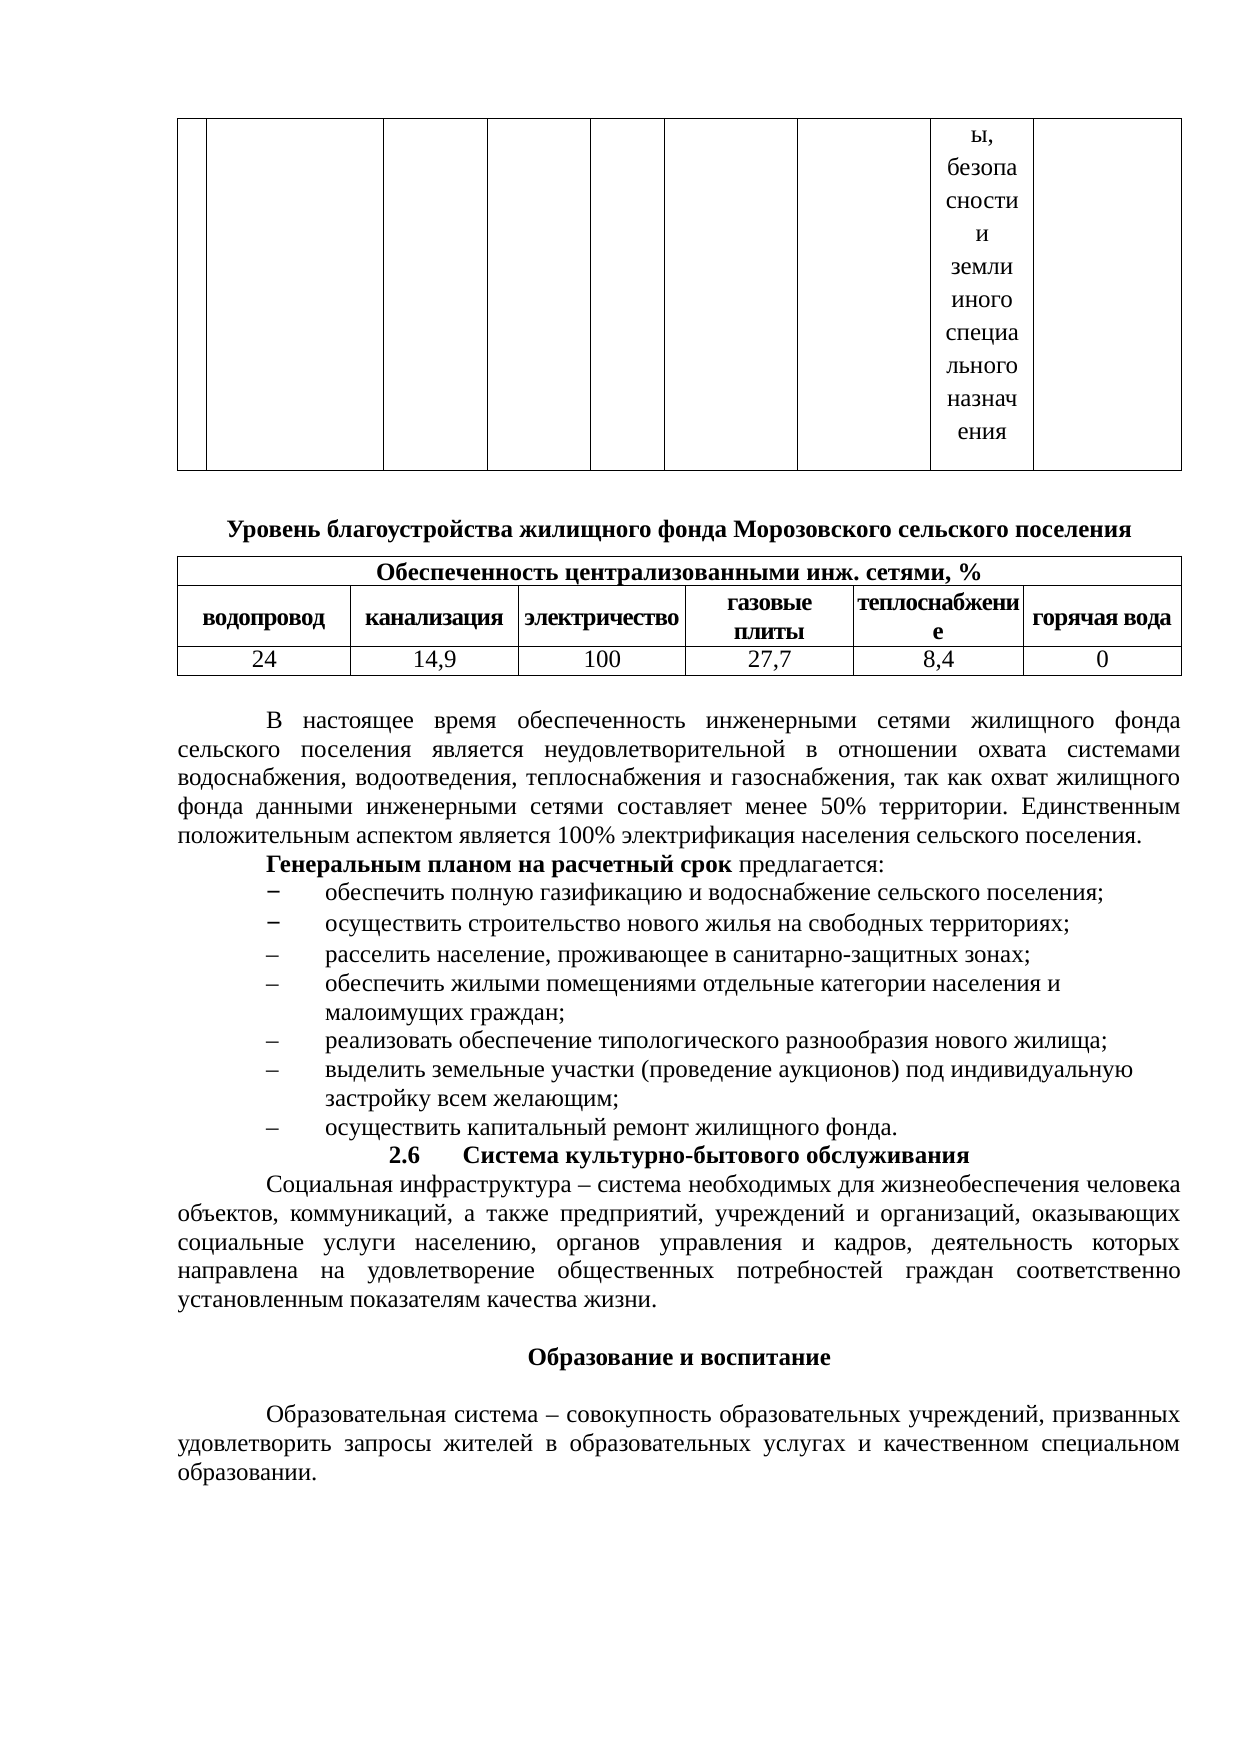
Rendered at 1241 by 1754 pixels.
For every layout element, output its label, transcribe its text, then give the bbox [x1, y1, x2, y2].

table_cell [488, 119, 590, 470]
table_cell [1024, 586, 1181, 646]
list расселить население, проживающее в санитарно-защитных зонах; [266, 939, 1181, 968]
text Генеральным планом на расчетный срок предлагается: [177, 849, 1181, 877]
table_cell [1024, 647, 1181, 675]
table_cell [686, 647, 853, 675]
list Система культурно-бытового обслуживания [177, 1140, 1181, 1169]
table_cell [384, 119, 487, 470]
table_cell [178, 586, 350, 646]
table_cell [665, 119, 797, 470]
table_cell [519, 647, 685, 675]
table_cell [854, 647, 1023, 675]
text Уровень благоустройства жилищного фонда Морозовского сельского поселения [177, 514, 1181, 543]
text Образовательная система – совокупность образовательных учреждений, призванных удовлетворить запросы жителей в образовательных услугах и качественном специальном образовании. [177, 1399, 1181, 1485]
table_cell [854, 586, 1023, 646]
list обеспечить полную газификацию и водоснабжение сельского поселения; [266, 877, 1181, 908]
list осуществить капитальный ремонт жилищного фонда. [266, 1112, 1181, 1140]
text Социальная инфраструктура – система необходимых для жизнеобеспечения человека объектов, коммуникаций, а также предприятий, учреждений и организаций, оказывающих социальные услуги населению, органов управления и кадров, деятельность которых направлена на удовлетворение общественных потребностей граждан соответственно установленным показателям качества жизни. [177, 1169, 1181, 1313]
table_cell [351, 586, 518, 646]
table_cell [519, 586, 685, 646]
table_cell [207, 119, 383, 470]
list осуществить строительство нового жилья на свободных территориях; [266, 908, 1181, 939]
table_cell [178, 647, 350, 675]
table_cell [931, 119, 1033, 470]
list обеспечить жилыми помещениями отдельные категории населения и малоимущих граждан; [266, 968, 1181, 1025]
list реализовать обеспечение типологического разнообразия нового жилища; [266, 1025, 1181, 1054]
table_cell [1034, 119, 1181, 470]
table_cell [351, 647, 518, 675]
text Образование и воспитание [177, 1342, 1181, 1370]
text В настоящее время обеспеченность инженерными сетями жилищного фонда сельского поселения является неудовлетворительной в отношении охвата системами водоснабжения, водоотведения, теплоснабжения и газоснабжения, так как охват жилищного фонда данными инженерными сетями составляет менее 50% территории. Единственным положительным аспектом является 100% электрификация населения сельского поселения. [177, 705, 1181, 849]
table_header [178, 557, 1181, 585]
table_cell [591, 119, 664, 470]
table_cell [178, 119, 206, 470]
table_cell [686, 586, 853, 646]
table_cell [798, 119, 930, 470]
list выделить земельные участки (проведение аукционов) под индивидуальную застройку всем желающим; [266, 1054, 1181, 1112]
